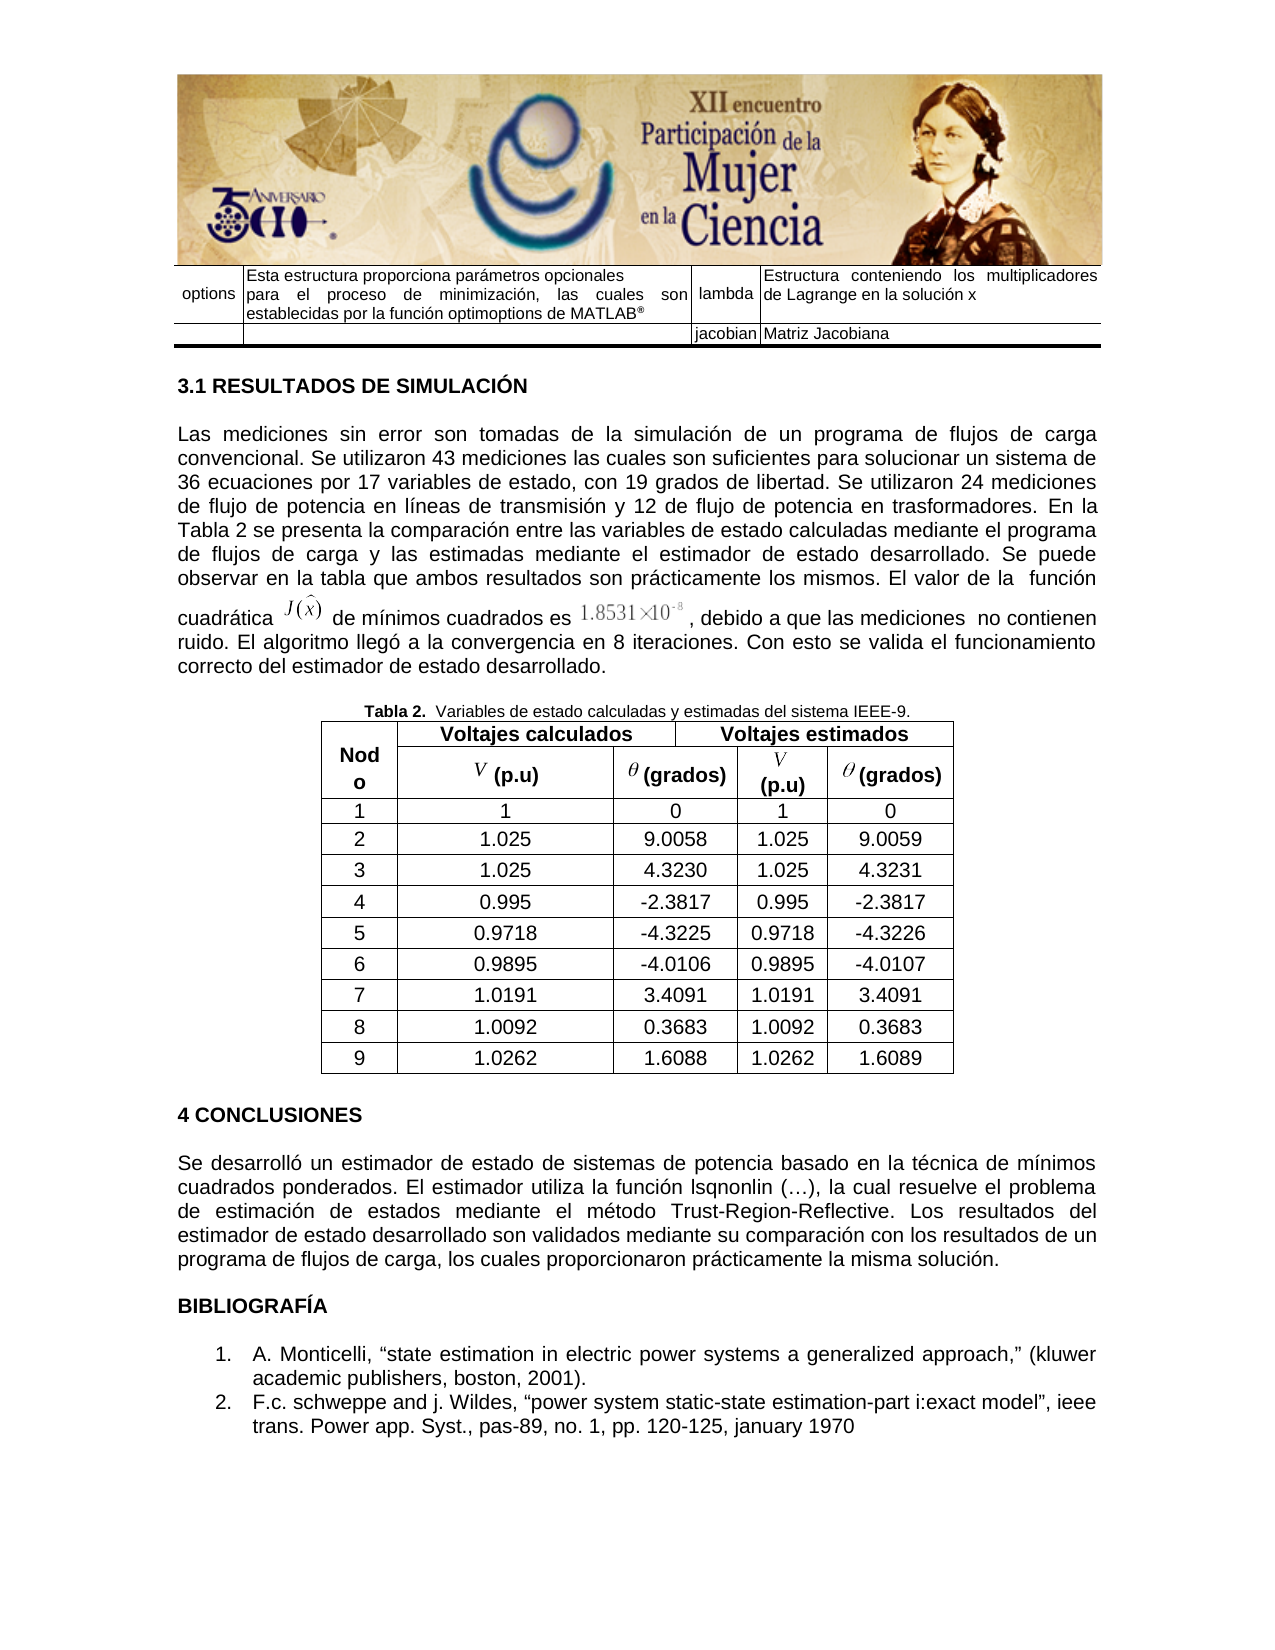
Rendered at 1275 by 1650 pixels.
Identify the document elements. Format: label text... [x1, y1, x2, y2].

table_cell 3 [322, 855, 397, 885]
table_cell 9.0058 [614, 824, 737, 854]
table_cell 1 [398, 799, 613, 823]
table_cell 4.3230 [614, 855, 737, 885]
table_cell 4 [322, 886, 397, 917]
table_cell 1.0191 [738, 980, 827, 1010]
table_cell 1.0262 [738, 1043, 827, 1073]
table_cell 2 [322, 824, 397, 854]
table_cell [244, 324, 691, 344]
list A. Monticelli, “state estimation in electric power systems a generalized approach,” (kluwer academic publishers, boston, 2001). [215, 1342, 1098, 1390]
table_cell 0.9895 [398, 949, 613, 979]
text Las mediciones sin error son tomadas de la simulación de un programa de flujos de carga convencional. Se utilizaron 43 mediciones las cuales son suficientes para solucionar un sistema de 36 ecuaciones por 17 variables de estado, con 19 grados de libertad. Se utilizaron 24 mediciones de flujo de potencia en líneas de transmisión y 12 de flujo de potencia en trasformadores. En la Tabla 2 se presenta la comparación entre las variables de estado calculadas mediante el programa de flujos de carga y las estimadas mediante el estimador de estado desarrollado. Se puede observar en la tabla que ambos resultados son prácticamente los mismos. El valor de la función cuadrática de mínimos cuadrados es , debido a que las mediciones no contienen ruido. El algoritmo llegó a la convergencia en 8 iteraciones. Con esto se valida el funcionamiento correcto del estimador de estado desarrollado. [177, 422, 1098, 678]
table_cell -4.0106 [614, 949, 737, 979]
table_cell 1.6088 [614, 1043, 737, 1073]
table_cell 1.0092 [738, 1011, 827, 1042]
table_cell 0.9718 [738, 918, 827, 948]
table_cell (p.u) [398, 747, 613, 798]
table_cell 9.0059 [828, 824, 953, 854]
table_cell 0.3683 [828, 1011, 953, 1042]
table_cell 1.025 [398, 855, 613, 885]
table_cell 1.0092 [398, 1011, 613, 1042]
table_cell 0.9718 [398, 918, 613, 948]
table_cell -2.3817 [614, 886, 737, 917]
table_cell 3.4091 [614, 980, 737, 1010]
table_cell 9 [322, 1043, 397, 1073]
table_cell 4.3231 [828, 855, 953, 885]
table_cell jacobian [692, 324, 760, 344]
table_cell -4.0107 [828, 949, 953, 979]
table_cell 1 [322, 799, 397, 823]
table_cell (grados) [614, 747, 737, 798]
text Se desarrolló un estimador de estado de sistemas de potencia basado en la técnica de mínimos cuadrados ponderados. El estimador utiliza la función lsqnonlin (…), la cual resuelve el problema de estimación de estados mediante el método Trust-Region-Reflective. Los resultados del estimador de estado desarrollado son validados mediante su comparación con los resultados de un programa de flujos de carga, los cuales proporcionaron prácticamente la misma solución. [177, 1151, 1098, 1270]
table_header Voltajes estimados [676, 722, 953, 746]
table_cell Matriz Jacobiana [761, 324, 1101, 344]
table_cell (grados) [828, 747, 953, 798]
table_cell 6 [322, 949, 397, 979]
table_cell 1.025 [738, 855, 827, 885]
picture [177, 73, 1104, 265]
list F.c. schweppe and j. Wildes, “power system static-state estimation-part i:exact model”, ieee trans. Power app. Syst., pas-89, no. 1, pp. 120-125, january 1970 [215, 1390, 1098, 1438]
table_cell (p.u) [738, 747, 827, 798]
table_cell 0.995 [398, 886, 613, 917]
table_cell 0 [828, 799, 953, 823]
text Tabla 2. Variables de estado calculadas y estimadas del sistema IEEE-9. [177, 702, 1098, 721]
table_cell -4.3225 [614, 918, 737, 948]
table_cell 8 [322, 1011, 397, 1042]
table_cell -2.3817 [828, 886, 953, 917]
table_cell 1.6089 [828, 1043, 953, 1073]
table_cell 5 [322, 918, 397, 948]
text BIBLIOGRAFÍA [177, 1294, 1098, 1318]
table_cell 0.3683 [614, 1011, 737, 1042]
table_cell 1 [738, 799, 827, 823]
table_cell 0 [614, 799, 737, 823]
table_cell 1.025 [738, 824, 827, 854]
table_cell 0.9895 [738, 949, 827, 979]
table_cell Esta estructura proporciona parámetros opcionales para el proceso de minimización, las cuales son establecidas por la función optimoptions de MATLAB® [244, 266, 691, 323]
table_cell 1.0262 [398, 1043, 613, 1073]
table_cell 1.025 [398, 824, 613, 854]
text 4 CONCLUSIONES [177, 1103, 1098, 1127]
table_cell 3.4091 [828, 980, 953, 1010]
table_header Voltajes calculados [398, 722, 675, 746]
table_cell options [174, 266, 243, 323]
table_cell Estructura conteniendo los multiplicadores de Lagrange en la solución x [761, 266, 1101, 323]
table_cell 7 [322, 980, 397, 1010]
table_cell -4.3226 [828, 918, 953, 948]
table_cell 1.0191 [398, 980, 613, 1010]
text 3.1 RESULTADOS DE SIMULACIÓN [177, 374, 1098, 398]
table_cell 0.995 [738, 886, 827, 917]
table_cell [174, 324, 243, 344]
table_cell lambda [692, 266, 760, 323]
table_header Nodo [322, 722, 397, 798]
